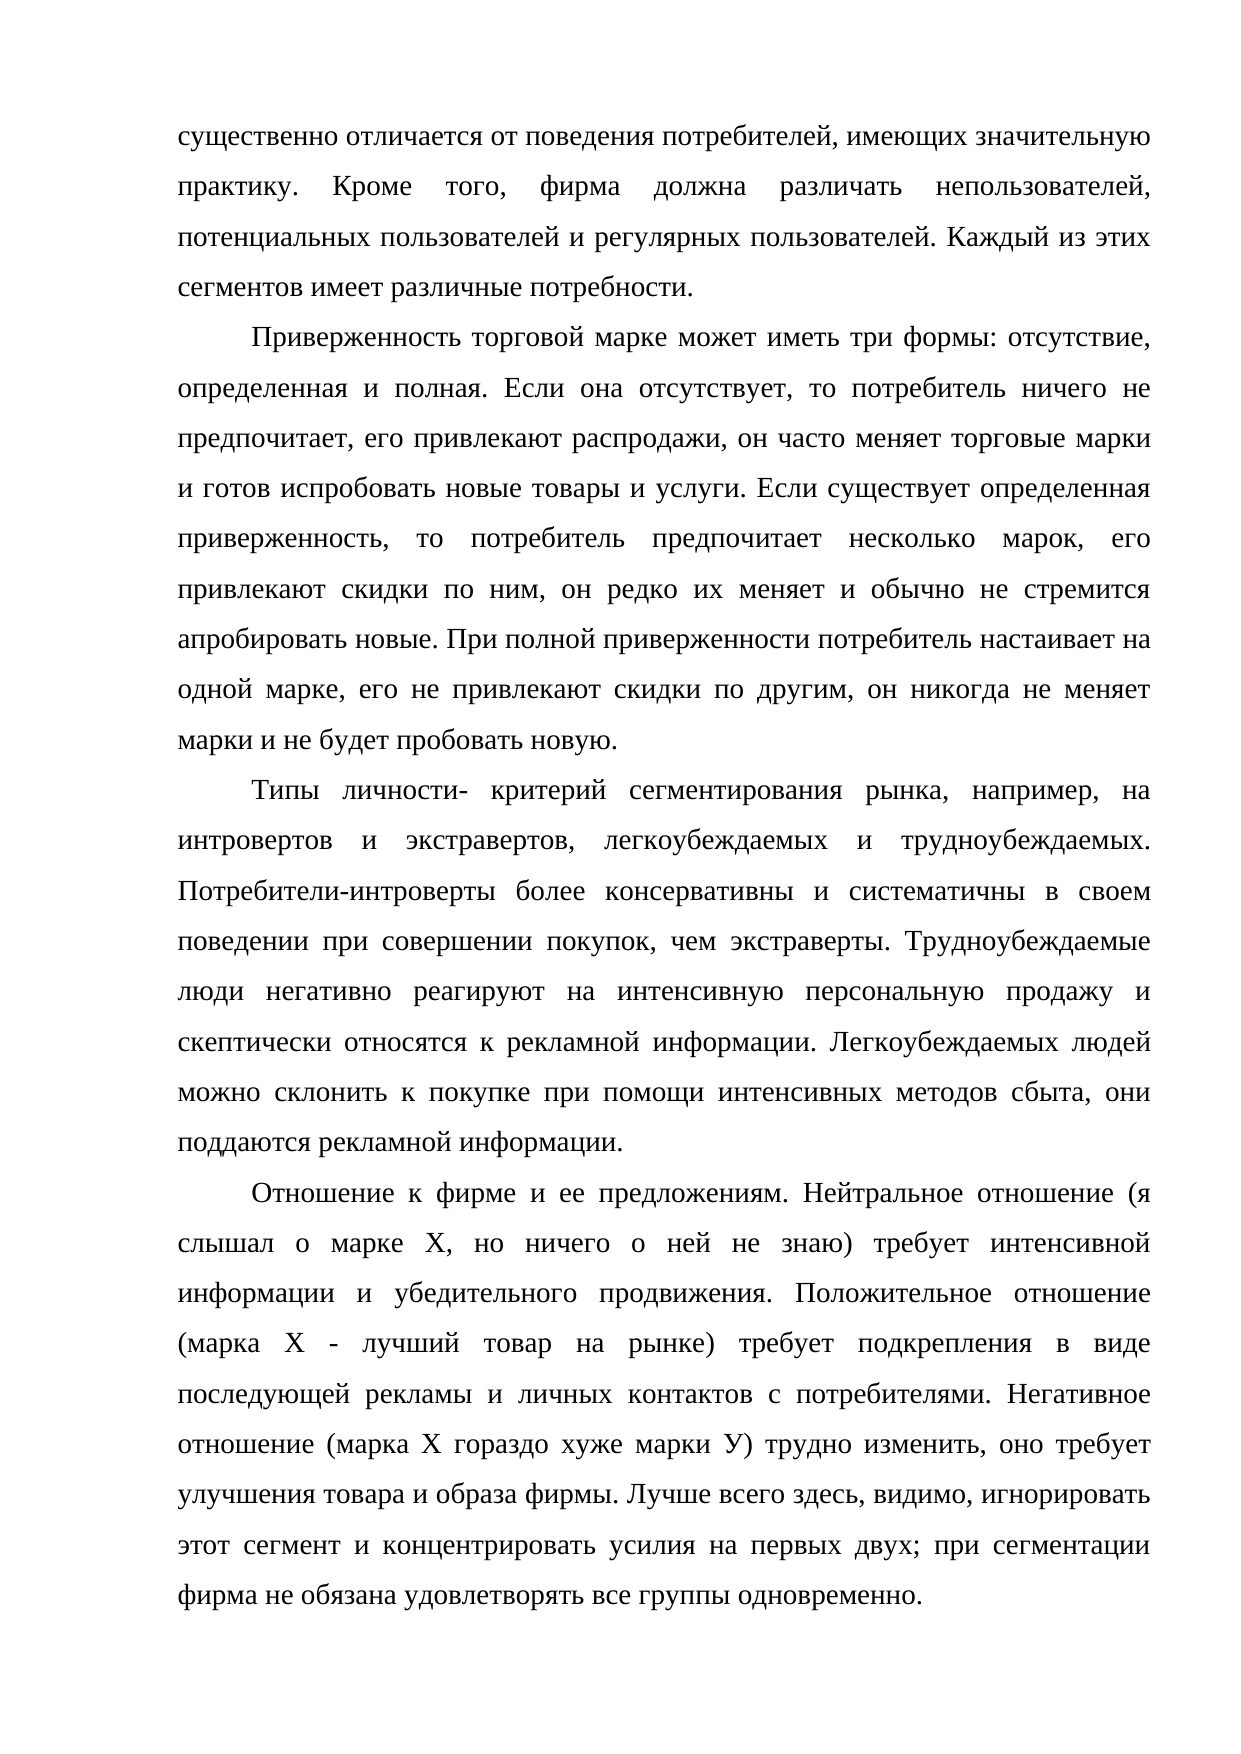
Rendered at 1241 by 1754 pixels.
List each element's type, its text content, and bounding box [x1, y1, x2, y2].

text Отношение к фирме и ее предложениям. Нейтральное отношение (я слышал о марке X, но ничего о ней не знаю) требует интенсивной информации и убедительного продвижения. Положительное отношение (марка Х - лучший товар на рынке) требует подкрепления в виде последующей рекламы и личных контактов с потребителями. Негативное отношение (марка Х гораздо хуже марки У) трудно изменить, оно требует улучшения товара и образа фирмы. Лучше всего здесь, видимо, игнорировать этот сегмент и концентрировать усилия на первых двух; при сегментации фирма не обязана удовлетворять все группы одновременно. [177, 1175, 1152, 1611]
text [177, 118, 1152, 303]
text Типы личности- критерий сегментирования рынка, например, на интровертов и экстравертов, легкоубеждаемых и трудноубеждаемых. Потребители-интроверты более консервативны и систематичны в своем поведении при совершении покупок, чем экстраверты. Трудноубеждаемые люди негативно реагируют на интенсивную персональную продажу и скептически относятся к рекламной информации. Легкоубеждаемых людей можно склонить к покупке при помощи интенсивных методов сбыта, они поддаются рекламной информации. [177, 772, 1152, 1158]
text Приверженность торговой марке может иметь три формы: отсутствие, определенная и полная. Если она отсутствует, то потребитель ничего не предпочитает, его привлекают распродажи, он часто меняет торговые марки и готов испробовать новые товары и услуги. Если существует определенная приверженность, то потребитель предпочитает несколько марок, его привлекают скидки по ним, он редко их меняет и обычно не стремится апробировать новые. При полной приверженности потребитель настаивает на одной марке, его не привлекают скидки по другим, он никогда не меняет марки и не будет пробовать новую. [177, 319, 1152, 755]
